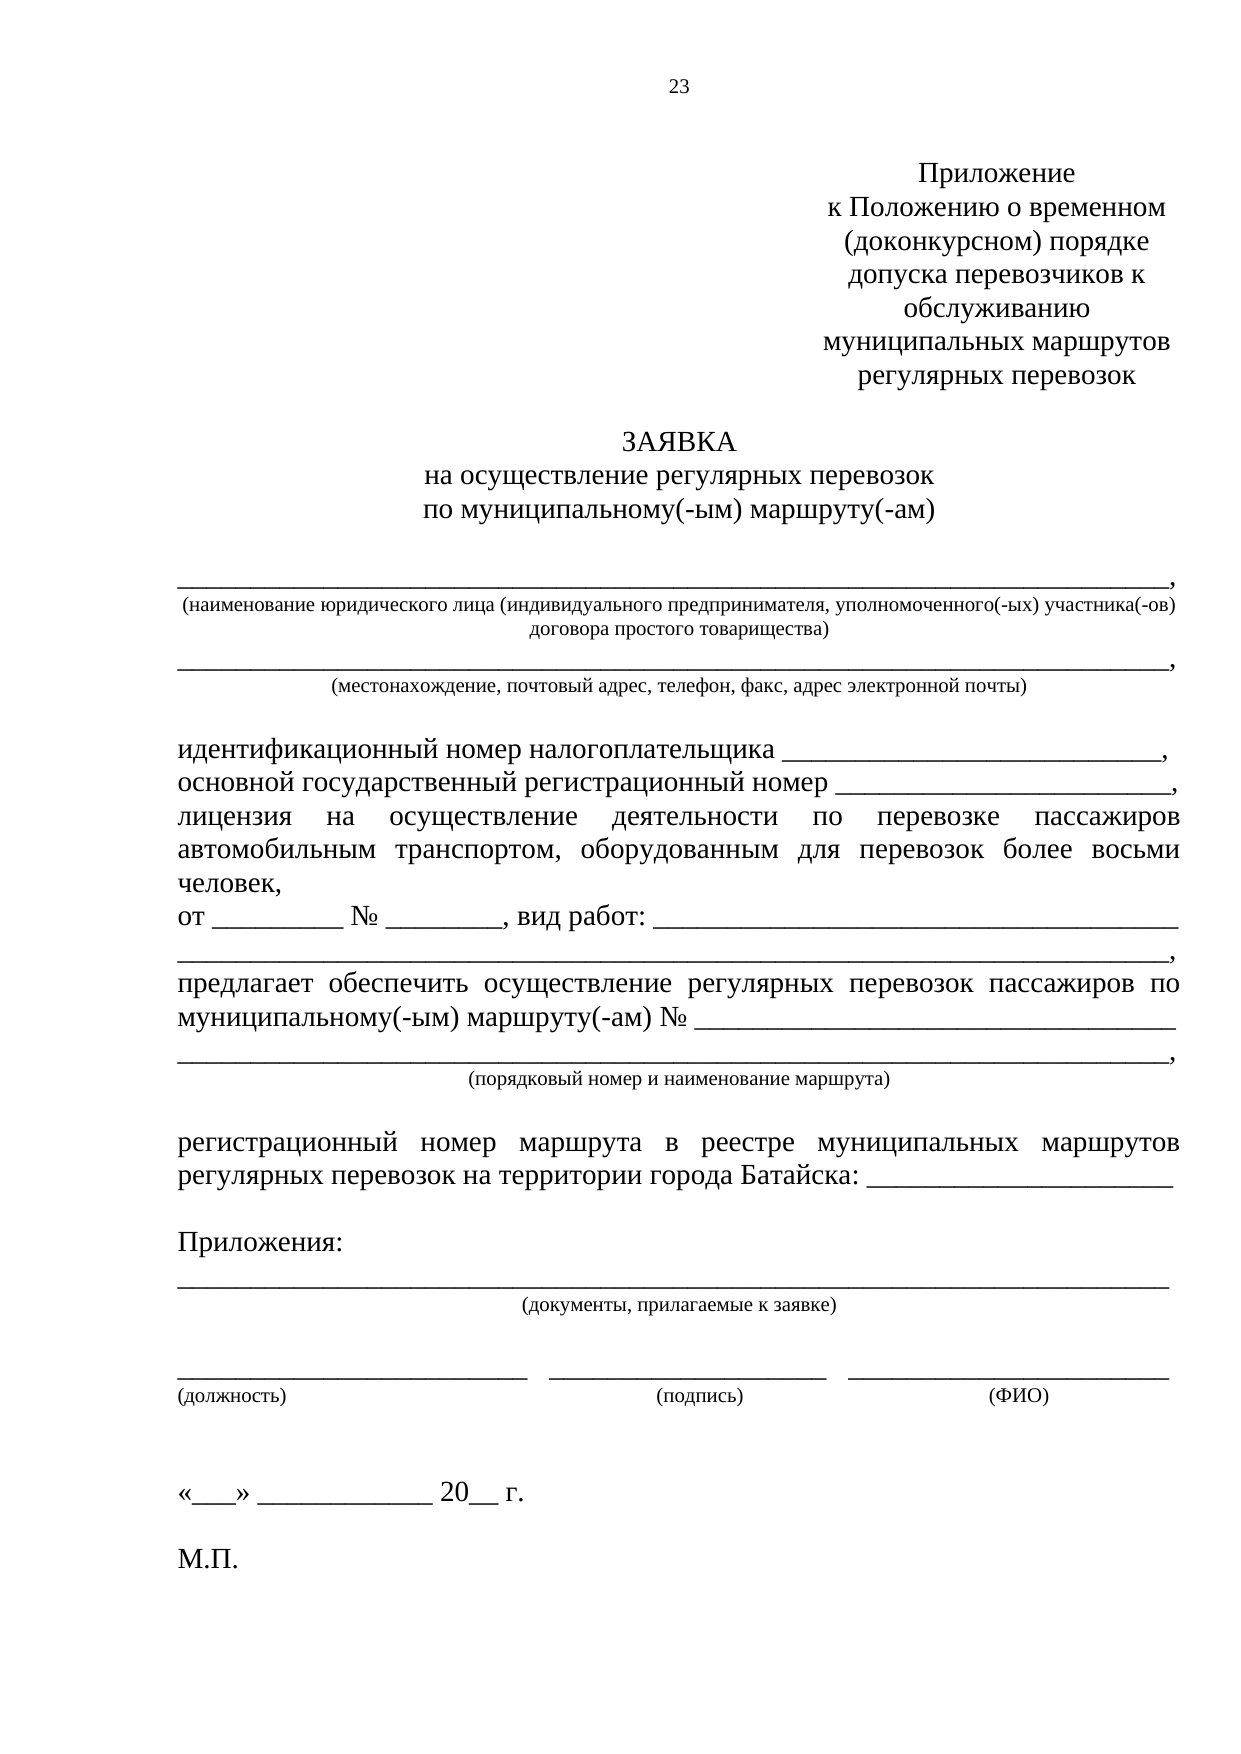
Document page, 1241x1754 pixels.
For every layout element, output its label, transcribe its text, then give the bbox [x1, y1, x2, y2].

text (местонахождение, почтовый адрес, телефон, факс, адрес электронной почты) [177, 673, 1181, 697]
text (порядковый номер и наименование маршрута) [177, 1066, 1181, 1090]
text регистрационный номер маршрута в реестре муниципальных маршрутов регулярных перевозок на территории города Батайска: _____________________ [177, 1124, 1181, 1191]
text ________________________ ___________________ ______________________ [177, 1349, 1181, 1383]
text от _________ № ________, вид работ: ____________________________________ [177, 898, 1181, 932]
text ____________________________________________________________________ [177, 1258, 1181, 1292]
text «___» ____________ 20__ г. [177, 1474, 1181, 1507]
text к Положению о временном (доконкурсном) порядке допуска перевозчиков к обслуживанию муниципальных маршрутов регулярных перевозок [812, 189, 1181, 390]
text ____________________________________________________________________, [177, 640, 1181, 673]
text основной государственный регистрационный номер _______________________, [177, 764, 1181, 798]
text ____________________________________________________________________, [177, 558, 1181, 592]
text лицензия на осуществление деятельности по перевозке пассажиров автомобильным транспортом, оборудованным для перевозок более восьми человек, [177, 798, 1181, 898]
text (должность) (подпись) (ФИО) [177, 1383, 1181, 1407]
text предлагает обеспечить осуществление регулярных перевозок пассажиров по муниципальному(-ым) маршруту(-ам) № _________________________________ [177, 966, 1181, 1033]
text ЗАЯВКА [177, 424, 1181, 457]
text ____________________________________________________________________, [177, 932, 1181, 966]
text по муниципальному(-ым) маршруту(-ам) [177, 491, 1181, 524]
text ____________________________________________________________________, [177, 1033, 1181, 1066]
text Приложения: [177, 1224, 1181, 1258]
text (документы, прилагаемые к заявке) [177, 1292, 1181, 1316]
text Приложение [812, 156, 1181, 189]
text идентификационный номер налогоплательщика __________________________, [177, 731, 1181, 764]
text на осуществление регулярных перевозок [177, 457, 1181, 491]
text (наименование юридического лица (индивидуального предпринимателя, уполномоченного(-ых) участника(-ов) договора простого товарищества) [177, 592, 1181, 640]
text М.П. [177, 1541, 1181, 1574]
